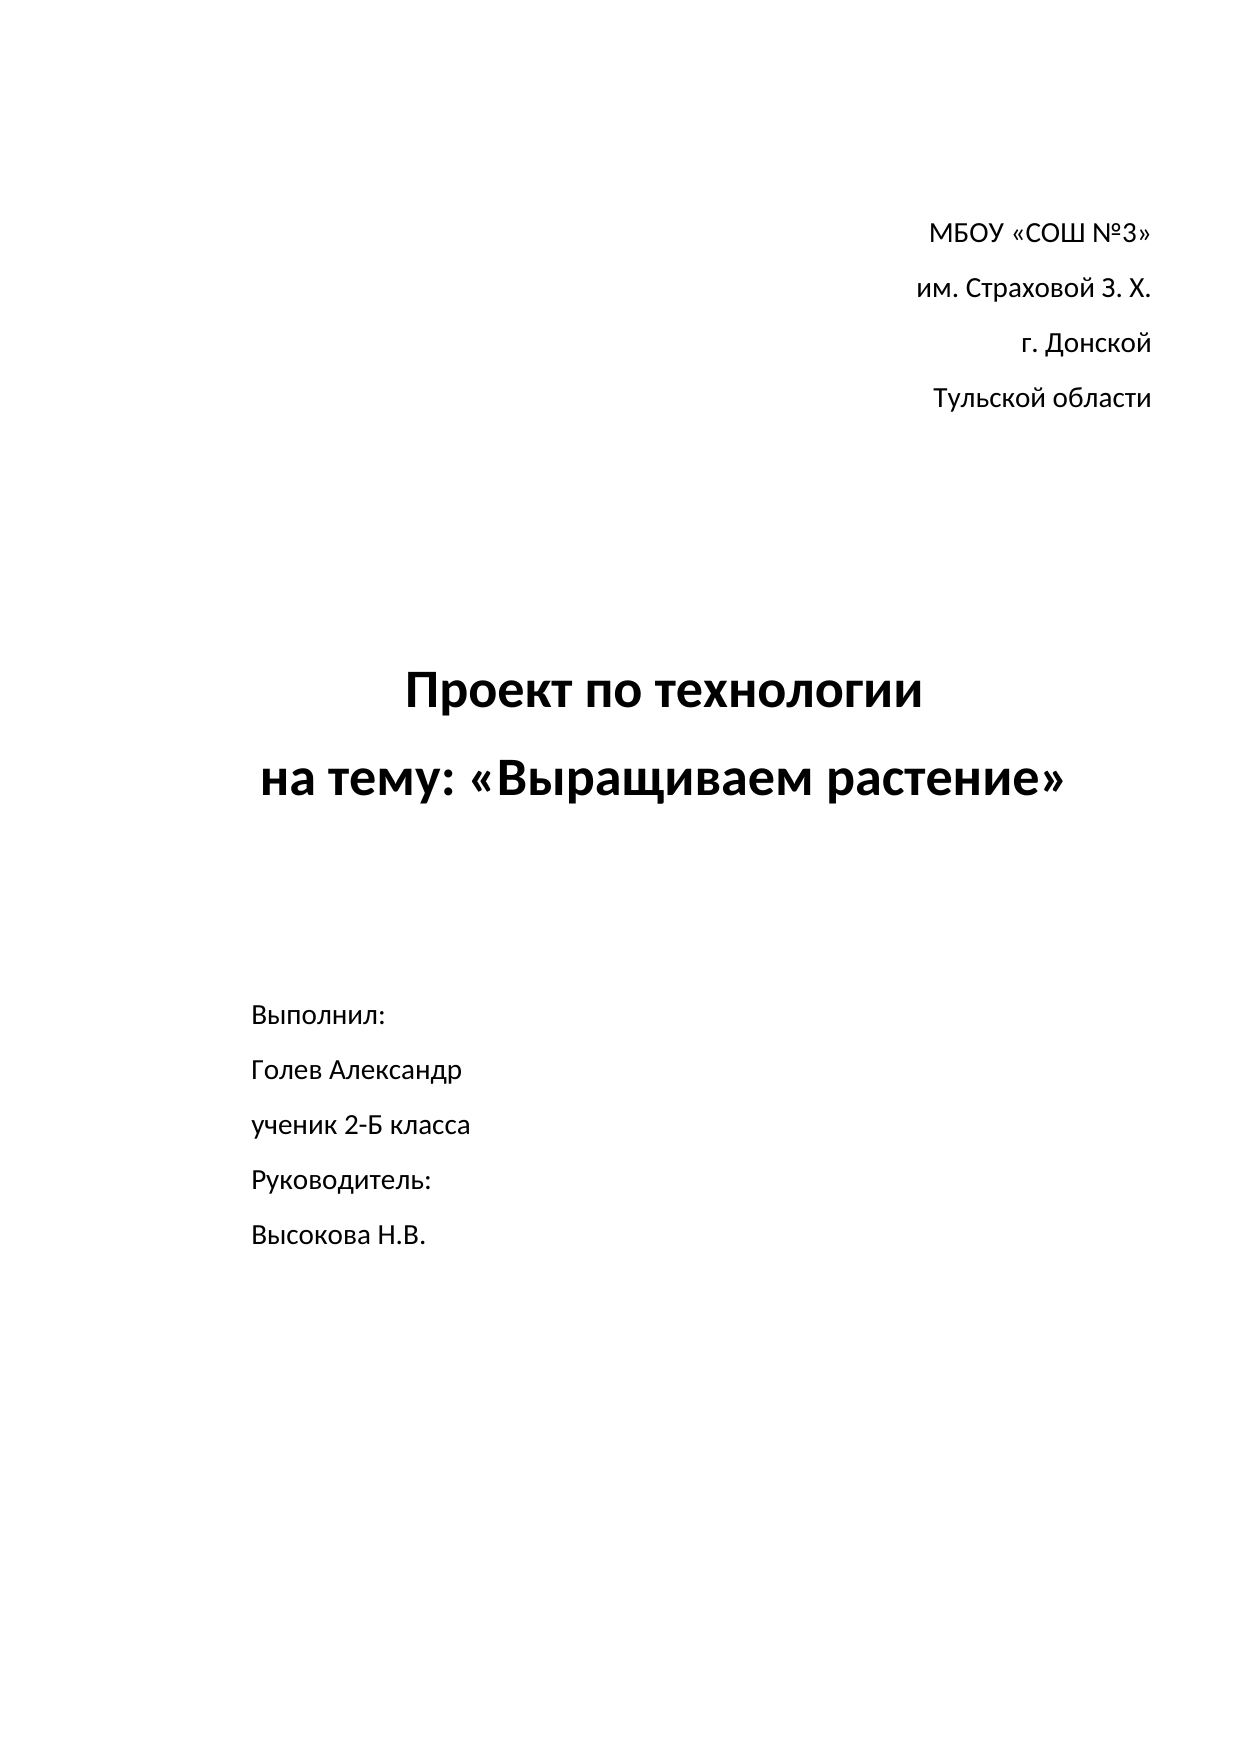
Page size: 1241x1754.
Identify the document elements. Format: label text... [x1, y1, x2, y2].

text Выполнил: [177, 996, 1152, 1031]
text Проект по технологии [177, 654, 1152, 721]
text на тему: «Выращиваем растение» [177, 742, 1152, 809]
text МБОУ «СОШ №3» [177, 214, 1152, 249]
text им. Страховой З. Х. [177, 269, 1152, 304]
text Голев Александр [177, 1051, 1152, 1087]
text ученик 2-Б класса [177, 1106, 1152, 1142]
text Руководитель: [177, 1161, 1152, 1197]
text Высокова Н.В. [177, 1216, 1152, 1252]
text Тульской области [177, 379, 1152, 414]
text г. Донской [177, 324, 1152, 359]
